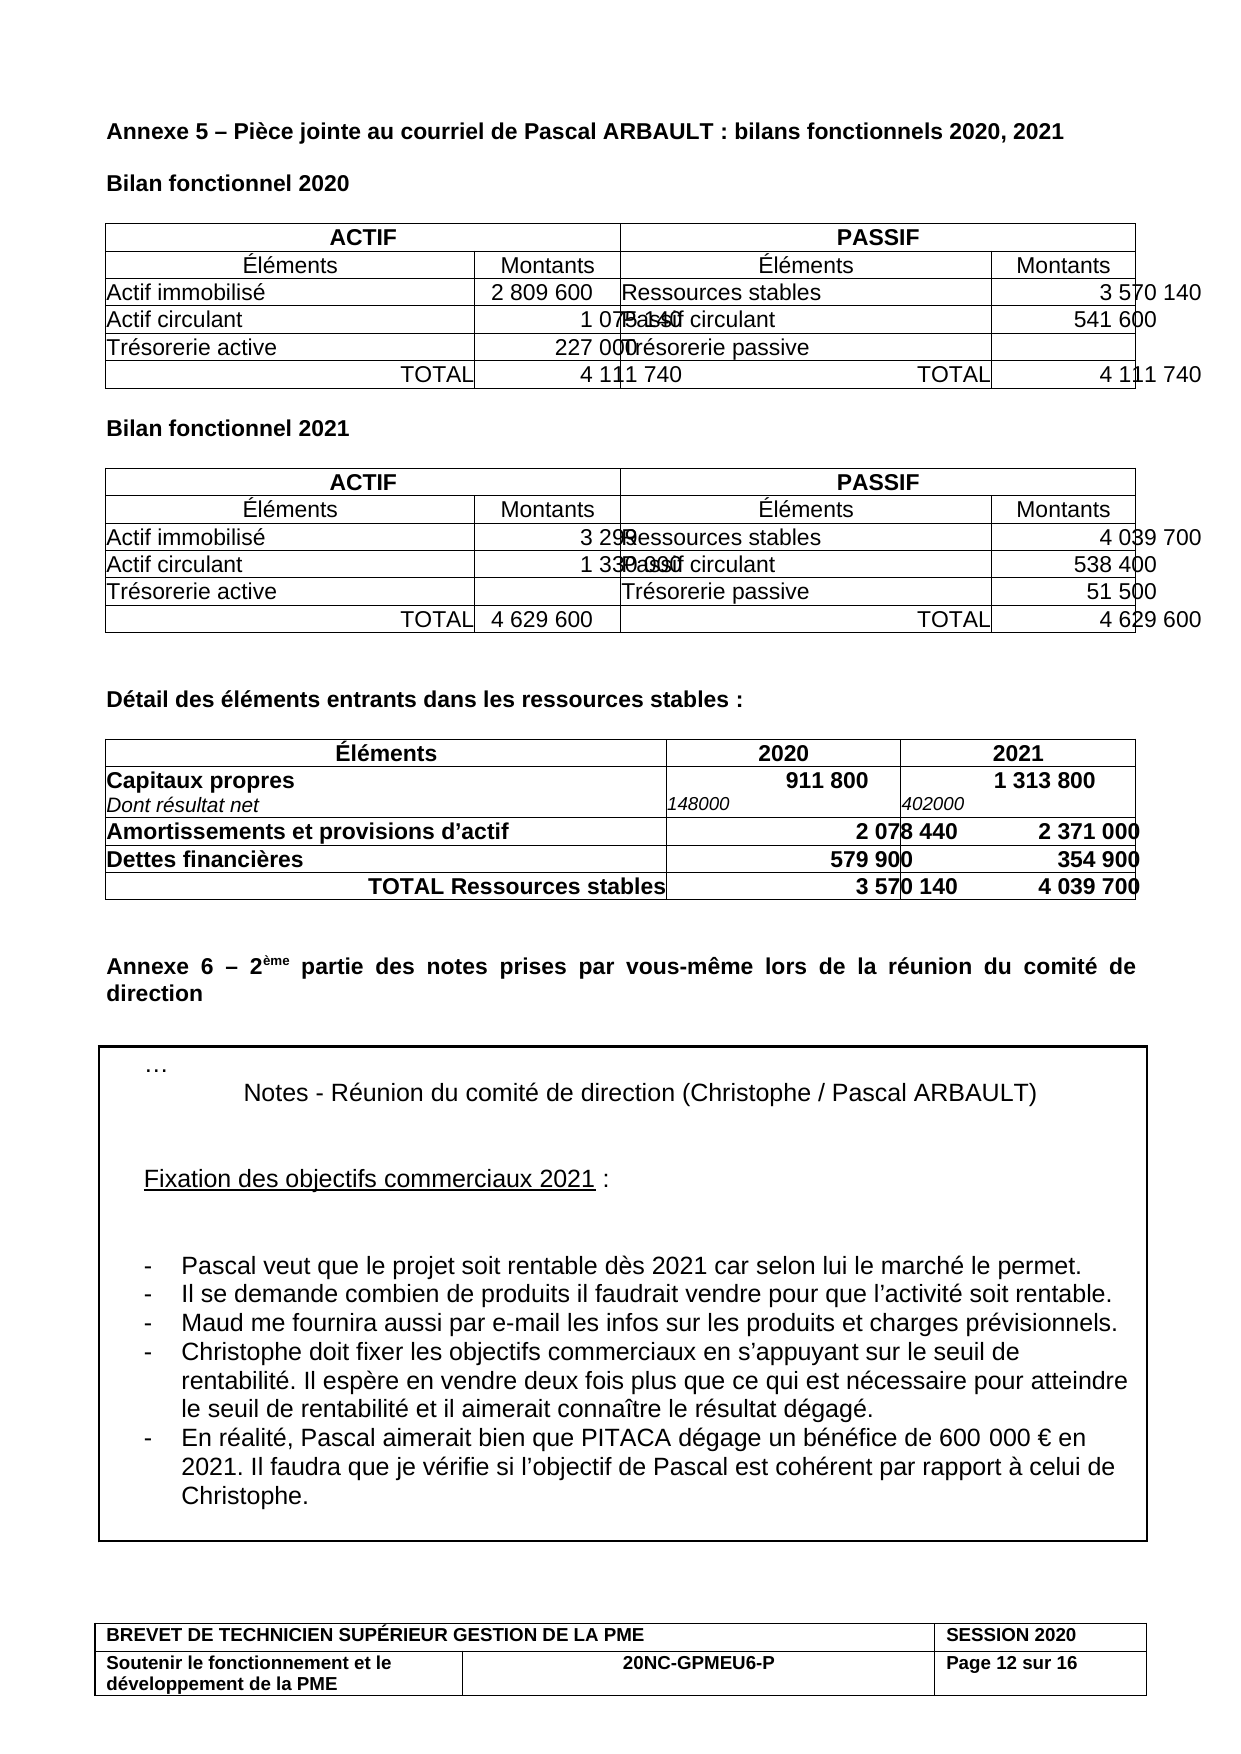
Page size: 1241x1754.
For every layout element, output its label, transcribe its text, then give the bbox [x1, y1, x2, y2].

table_cell 4 039 700 [992, 524, 1135, 550]
table_cell Éléments [106, 496, 474, 522]
text Annexe 6 – 2ème partie des notes prises par vous-même lors de la réunion du comité de direction [106, 953, 1137, 1006]
table_cell 4 629 600 [475, 606, 620, 632]
table_cell TOTAL [106, 606, 474, 632]
table_cell Ressources stables [621, 524, 991, 550]
table_cell 3 570 140 [667, 873, 900, 899]
list Christophe doit fixer les objectifs commerciaux en s’appuyant sur le seuil de rentabilité. Il espère en vendre deux fois plus que ce qui est nécessaire pour atteindre le seuil de rentabilité et il aimerait connaître le résultat dégagé. [100, 1333, 1146, 1419]
table_cell Actif circulant [106, 551, 474, 577]
list Pascal veut que le projet soit rentable dès 2021 car selon lui le marché le permet. [100, 1247, 1146, 1275]
table_cell 4 111 740 [475, 361, 620, 387]
table_cell Passif circulant [621, 306, 991, 333]
table_cell 911 800 148000 [667, 767, 900, 817]
table_cell TOTAL Ressources stables [106, 873, 666, 899]
table_cell Dettes financières [106, 846, 666, 872]
table_cell Éléments [106, 252, 474, 278]
table_cell 4 039 700 [901, 873, 1135, 899]
table_cell 538 400 [992, 551, 1135, 577]
table_cell 579 900 [667, 846, 900, 872]
table_cell Passif circulant [621, 551, 991, 577]
table_cell TOTAL [621, 606, 991, 632]
table_cell Montants [475, 496, 620, 522]
table_header 2021 [901, 740, 1135, 766]
text Notes - Réunion du comité de direction (Christophe / Pascal ARBAULT) [100, 1074, 1146, 1107]
text Bilan fonctionnel 2021 [106, 415, 1137, 441]
table_cell 4 629 600 [992, 606, 1135, 632]
table_cell [475, 578, 620, 604]
text Bilan fonctionnel 2020 [106, 170, 1137, 197]
table_cell 541 600 [992, 306, 1135, 333]
table_cell [992, 334, 1135, 360]
table_header Éléments [106, 740, 666, 766]
table_cell 4 111 740 [992, 361, 1135, 387]
table_cell Éléments [621, 496, 991, 522]
list En réalité, Pascal aimerait bien que PITACA dégage un bénéfice de 600 000 € en 2021. Il faudra que je vérifie si l’objectif de Pascal est cohérent par rapport à celui de Christophe. [100, 1419, 1146, 1509]
table_cell 1 313 800 402000 [901, 767, 1135, 817]
table_header PASSIF [621, 469, 1135, 495]
table_header ACTIF [106, 469, 620, 495]
table_header PASSIF [621, 224, 1135, 251]
table_cell Montants [475, 252, 620, 278]
text Détail des éléments entrants dans les ressources stables : [106, 686, 1137, 712]
table_cell Éléments [621, 252, 991, 278]
table_cell TOTAL [621, 361, 991, 387]
table_cell Actif circulant [106, 306, 474, 333]
table_cell 2 371 000 [901, 818, 1135, 844]
table_cell 2 078 440 [667, 818, 900, 844]
table_cell Trésorerie passive [621, 578, 991, 604]
table_cell Montants [992, 252, 1135, 278]
table_cell TOTAL [106, 361, 474, 387]
table_cell Amortissements et provisions d’actif [106, 818, 666, 844]
table_cell Trésorerie active [106, 334, 474, 360]
table_cell 3 570 140 [992, 279, 1135, 305]
table_cell Montants [992, 496, 1135, 522]
table_cell Capitaux propres Dont résultat net [106, 767, 666, 817]
table_cell Actif immobilisé [106, 524, 474, 550]
table_cell 2 809 600 [475, 279, 620, 305]
text … [100, 1048, 1146, 1074]
list Il se demande combien de produits il faudrait vendre pour que l’activité soit rentable. [100, 1275, 1146, 1304]
table_cell Ressources stables [621, 279, 991, 305]
list Maud me fournira aussi par e-mail les infos sur les produits et charges prévisionnels. [100, 1304, 1146, 1333]
table_cell Trésorerie passive [621, 334, 991, 360]
text Annexe 5 – Pièce jointe au courriel de Pascal ARBAULT : bilans fonctionnels 2020, 2021 [106, 118, 1137, 144]
table_cell 354 900 [901, 846, 1135, 872]
table_header ACTIF [106, 224, 620, 251]
table_cell 3 299 600 [475, 524, 620, 550]
table_header 2020 [667, 740, 900, 766]
table_cell Actif immobilisé [106, 279, 474, 305]
table_cell Trésorerie active [106, 578, 474, 604]
table_cell 51 500 [992, 578, 1135, 604]
table_cell 227 000 [475, 334, 620, 360]
table_cell 1 075 140 [475, 306, 620, 333]
text Fixation des objectifs commerciaux 2021 : [100, 1160, 1146, 1193]
table_cell 1 330 000 [475, 551, 620, 577]
